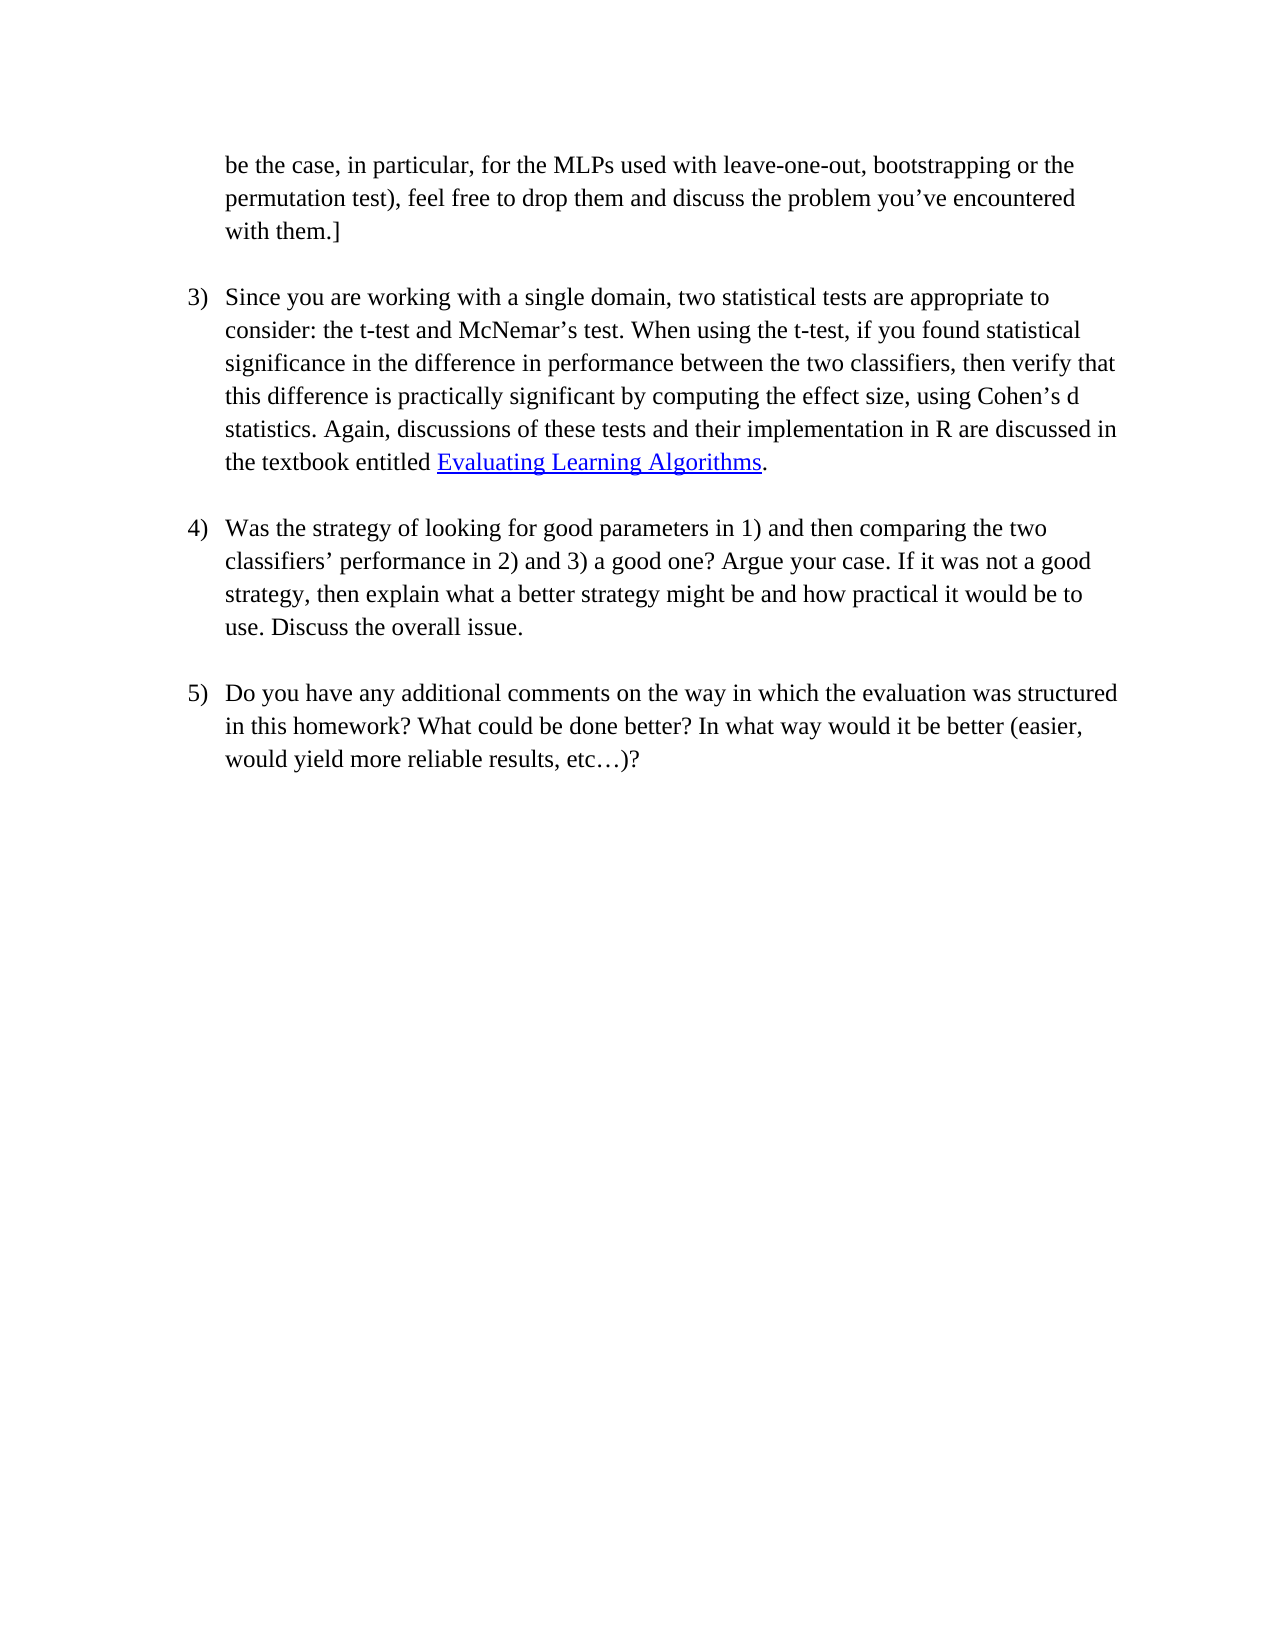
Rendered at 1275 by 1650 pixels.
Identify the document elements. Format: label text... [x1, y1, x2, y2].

list Since you are working with a single domain, two statistical tests are appropriate to consider: the t-test and McNemar’s test. When using the t-test, if you found statistical significance in the difference in performance between the two classifiers, then verify that this difference is practically significant by computing the effect size, using Cohen’s d statistics. Again, discussions of these tests and their implementation in R are discussed in the textbook entitled Evaluating Learning Algorithms. [187, 282, 1125, 476]
list Was the strategy of looking for good parameters in 1) and then comparing the two classifiers’ performance in 2) and 3) a good one? Argue your case. If it was not a good strategy, then explain what a better strategy might be and how practical it would be to use. Discuss the overall issue. [187, 513, 1125, 641]
list Do you have any additional comments on the way in which the evaluation was structured in this homework? What could be done better? In what way would it be better (easier, would yield more reliable results, etc…)? [187, 678, 1125, 773]
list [187, 150, 1125, 245]
